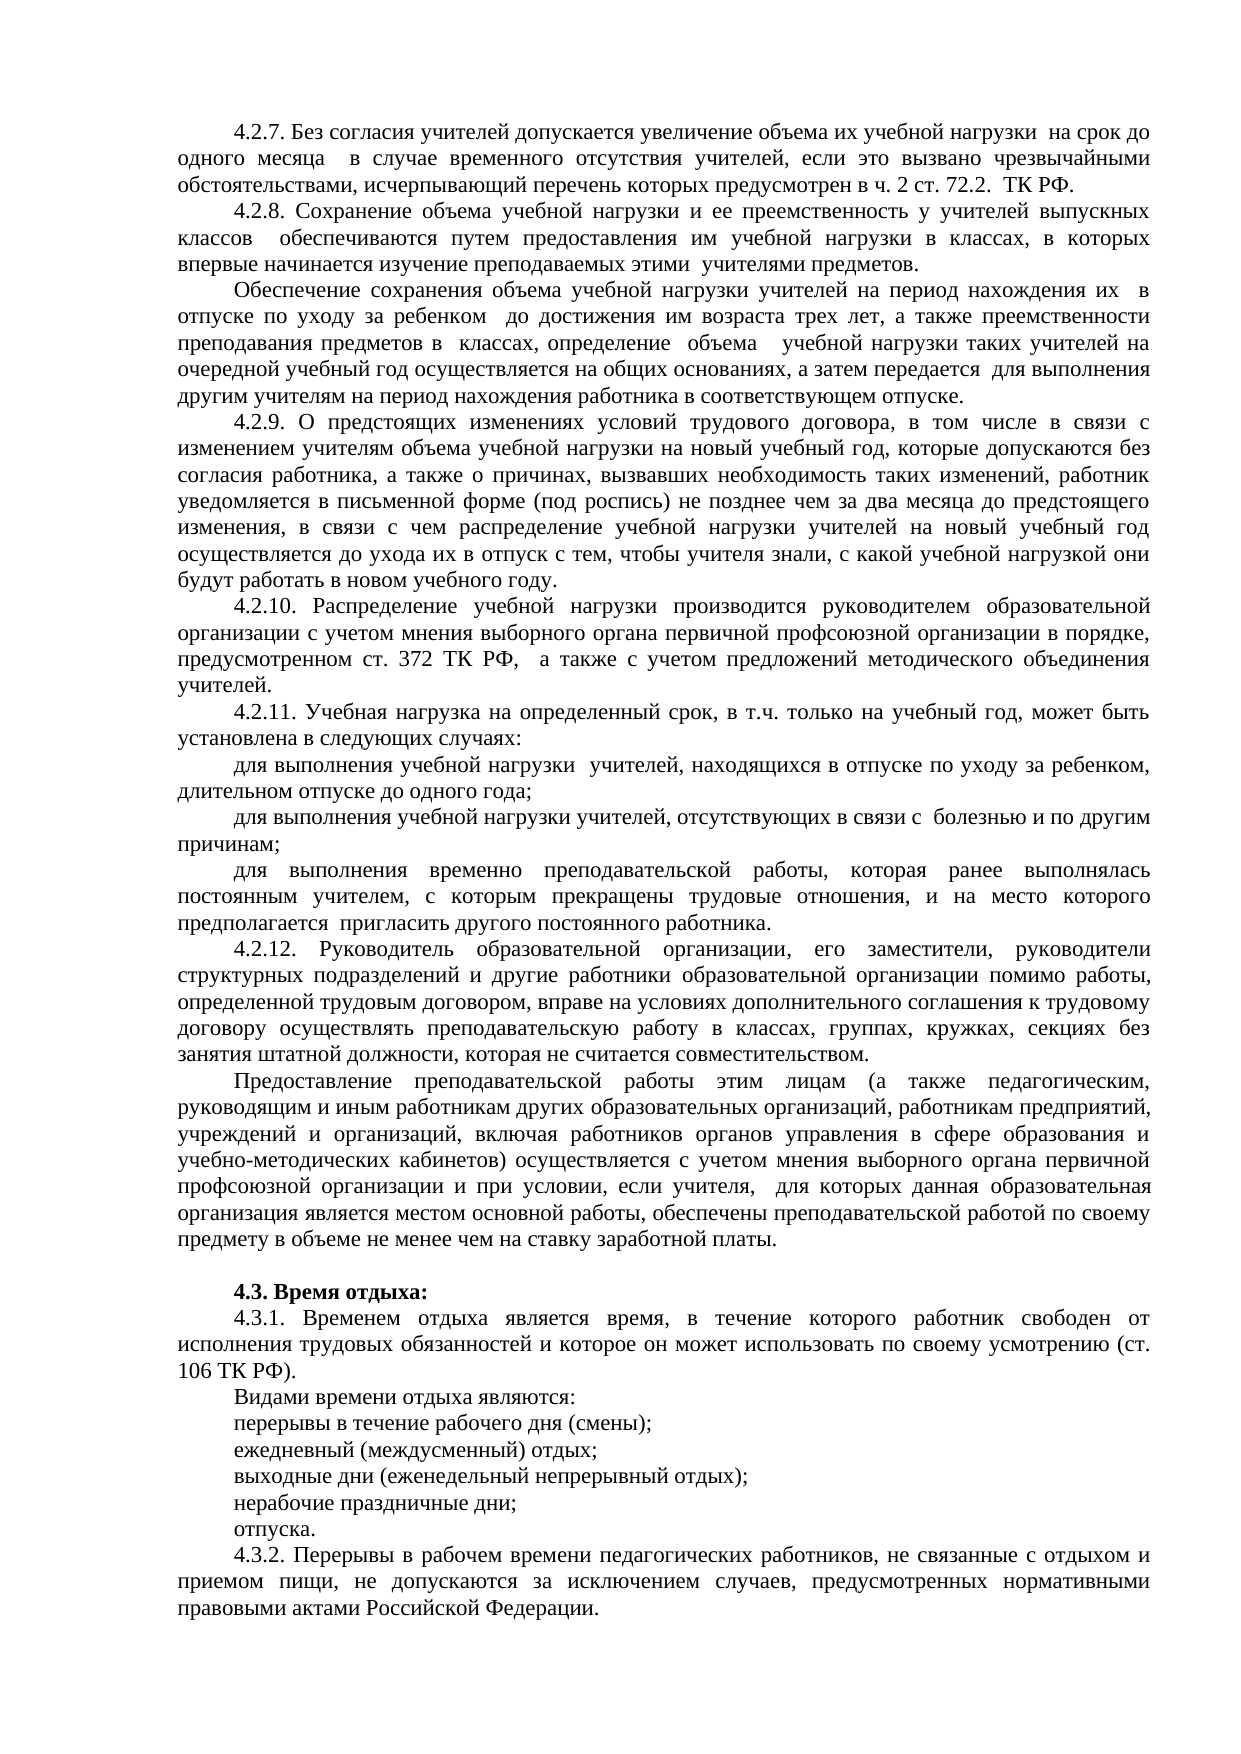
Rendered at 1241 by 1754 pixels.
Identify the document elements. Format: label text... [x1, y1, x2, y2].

text для выполнения временно преподавательской работы, которая ранее выполнялась постоянным учителем, с которым прекращены трудовые отношения, и на место которого предполагается пригласить другого постоянного работника. [177, 856, 1152, 935]
text выходные дни (еженедельный непрерывный отдых); [177, 1462, 1152, 1488]
text Видами времени отдыха являются: [177, 1383, 1152, 1409]
text ежедневный (междусменный) отдых; [177, 1436, 1152, 1462]
text для выполнения учебной нагрузки учителей, отсутствующих в связи с болезнью и по другим причинам; [177, 803, 1152, 856]
text 4.3.2. Перерывы в рабочем времени педагогических работников, не связанные с отдыхом и приемом пищи, не допускаются за исключением случаев, предусмотренных нормативными правовыми актами Российской Федерации. [177, 1541, 1152, 1620]
text 4.2.7. Без согласия учителей допускается увеличение объема их учебной нагрузки на срок до одного месяца в случае временного отсутствия учителей, если это вызвано чрезвычайными обстоятельствами, исчерпывающий перечень которых предусмотрен в ч. 2 ст. 72.2. ТК РФ. [177, 118, 1152, 197]
text 4.2.11. Учебная нагрузка на определенный срок, в т.ч. только на учебный год, может быть установлена в следующих случаях: [177, 698, 1152, 751]
text 4.2.8. Сохранение объема учебной нагрузки и ее преемственность у учителей выпускных классов обеспечиваются путем предоставления им учебной нагрузки в классах, в которых впервые начинается изучение преподаваемых этими учителями предметов. [177, 197, 1152, 276]
text перерывы в течение рабочего дня (смены); [177, 1409, 1152, 1436]
text 4.2.9. О предстоящих изменениях условий трудового договора, в том числе в связи с изменением учителям объема учебной нагрузки на новый учебный год, которые допускаются без согласия работника, а также о причинах, вызвавших необходимость таких изменений, работник уведомляется в письменной форме (под роспись) не позднее чем за два месяца до предстоящего изменения, в связи с чем распределение учебной нагрузки учителей на новый учебный год осуществляется до ухода их в отпуск с тем, чтобы учителя знали, с какой учебной нагрузкой они будут работать в новом учебного году. [177, 408, 1152, 592]
text Обеспечение сохранения объема учебной нагрузки учителей на период нахождения их в отпуске по уходу за ребенком до достижения им возраста трех лет, а также преемственности преподавания предметов в классах, определение объема учебной нагрузки таких учителей на очередной учебный год осуществляется на общих основаниях, а затем передается для выполнения другим учителям на период нахождения работника в соответствующем отпуске. [177, 276, 1152, 408]
text отпуска. [177, 1515, 1152, 1541]
text 4.3. Время отдыха: [177, 1278, 1152, 1304]
text для выполнения учебной нагрузки учителей, находящихся в отпуске по уходу за ребенком, длительном отпуске до одного года; [177, 751, 1152, 803]
text 4.3.1. Временем отдыха является время, в течение которого работник свободен от исполнения трудовых обязанностей и которое он может использовать по своему усмотрению (ст. 106 ТК РФ). [177, 1304, 1152, 1383]
text 4.2.10. Распределение учебной нагрузки производится руководителем образовательной организации с учетом мнения выборного органа первичной профсоюзной организации в порядке, предусмотренном ст. 372 ТК РФ, а также с учетом предложений методического объединения учителей. [177, 592, 1152, 698]
text 4.2.12. Руководитель образовательной организации, его заместители, руководители структурных подразделений и другие работники образовательной организации помимо работы, определенной трудовым договором, вправе на условиях дополнительного соглашения к трудовому договору осуществлять преподавательскую работу в классах, группах, кружках, секциях без занятия штатной должности, которая не считается совместительством. [177, 935, 1152, 1067]
text Предоставление преподавательской работы этим лицам (а также педагогическим, руководящим и иным работникам других образовательных организаций, работникам предприятий, учреждений и организаций, включая работников органов управления в сфере образования и учебно-методических кабинетов) осуществляется с учетом мнения выборного органа первичной профсоюзной организации и при условии, если учителя, для которых данная образовательная организация является местом основной работы, обеспечены преподавательской работой по своему предмету в объеме не менее чем на ставку заработной платы. [177, 1067, 1152, 1251]
text нерабочие праздничные дни; [177, 1488, 1152, 1515]
